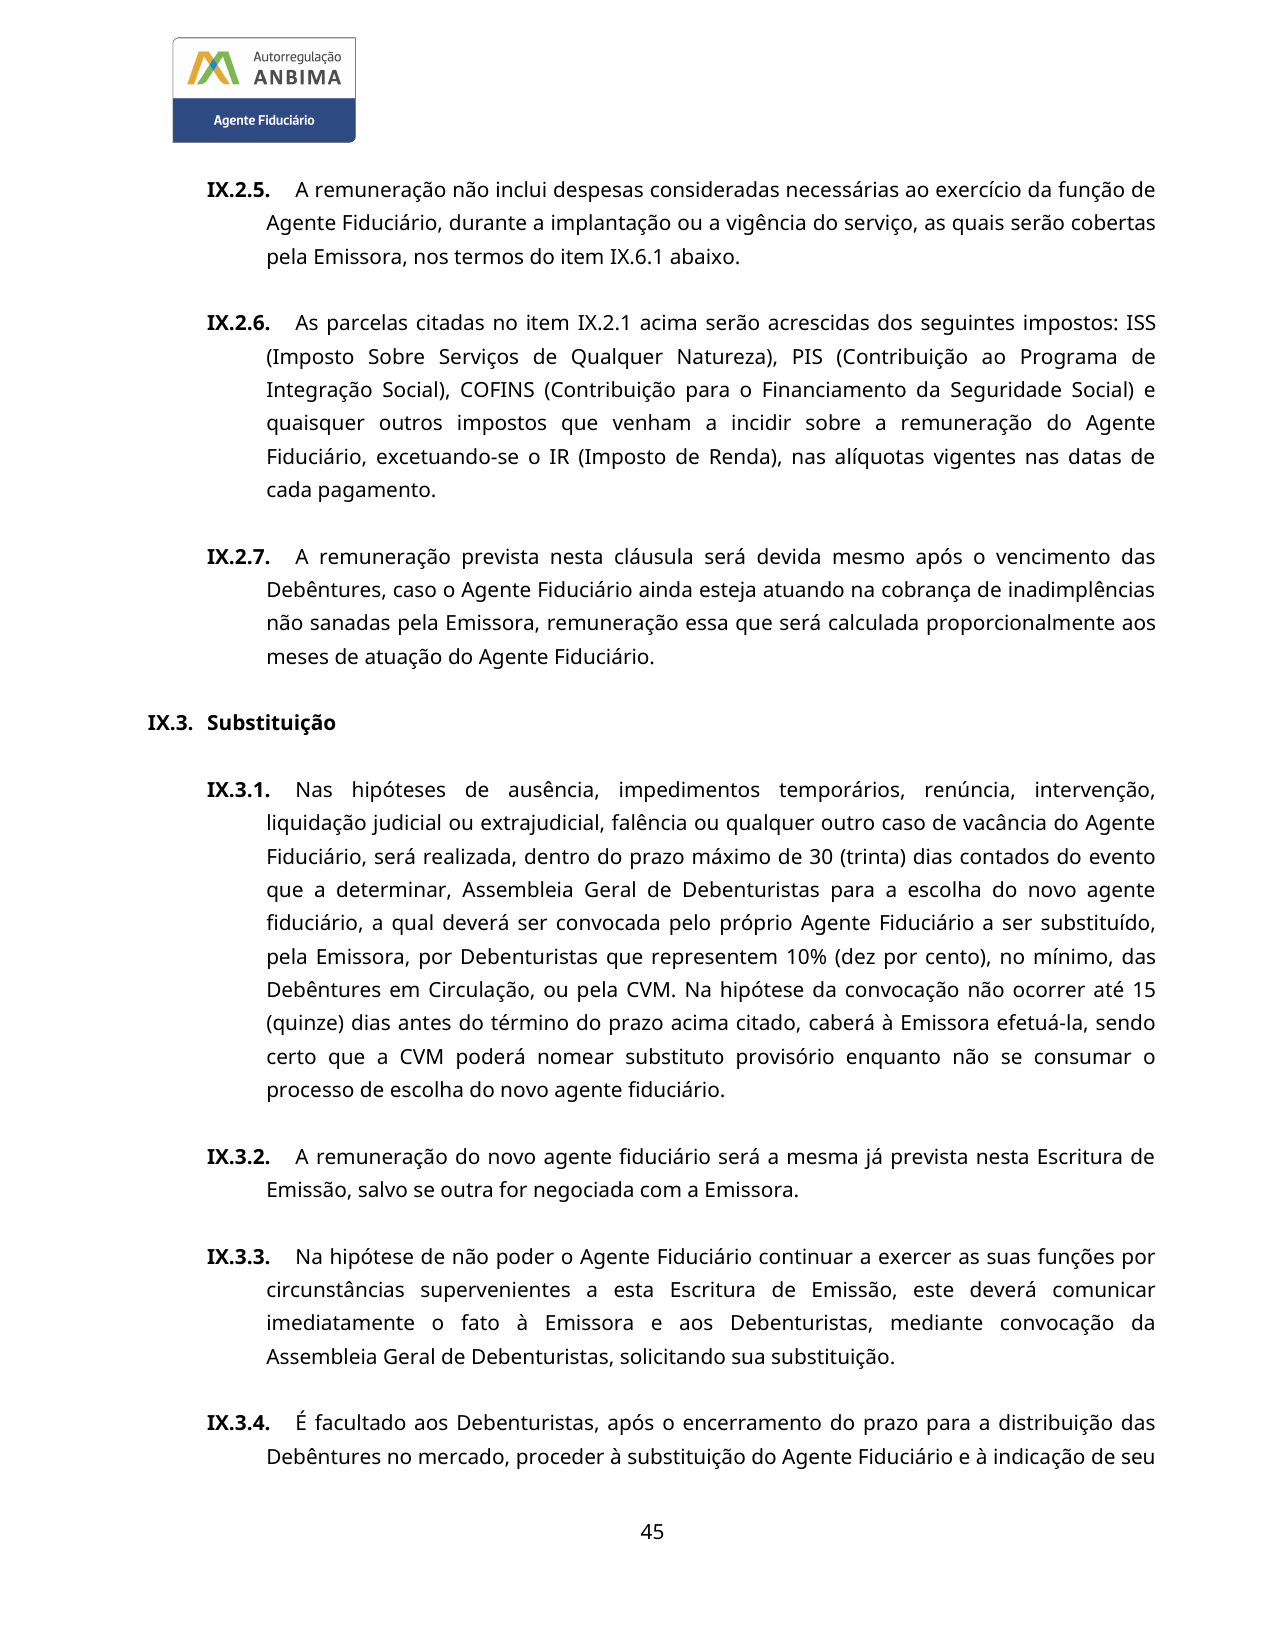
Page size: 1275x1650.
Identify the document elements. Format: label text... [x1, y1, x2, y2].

list As parcelas citadas no item 9.2.1 acima serão acrescidas dos seguintes impostos: ISS (Imposto Sobre Serviços de Qualquer Natureza), PIS (Contribuição ao Programa de Integração Social), COFINS (Contribuição para o Financiamento da Seguridade Social) e quaisquer outros impostos que venham a incidir sobre a remuneração do Agente Fiduciário, excetuando-se o IR (Imposto de Renda), nas alíquotas vigentes nas datas de cada pagamento. [207, 304, 1157, 504]
picture [172, 37, 356, 143]
list Nas hipóteses de ausência, impedimentos temporários, renúncia, intervenção, liquidação judicial ou extrajudicial, falência ou qualquer outro caso de vacância do Agente Fiduciário, será realizada, dentro do prazo máximo de 30 (trinta) dias contados do evento que a determinar, Assembleia Geral de Debenturistas para a escolha do novo agente fiduciário, a qual deverá ser convocada pelo próprio Agente Fiduciário a ser substituído, pela Emissora, por Debenturistas que representem 10% (dez por cento), no mínimo, das Debêntures em Circulação, ou pela CVM. Na hipótese da convocação não ocorrer até 15 (quinze) dias antes do término do prazo acima citado, caberá à Emissora efetuá-la, sendo certo que a CVM poderá nomear substituto provisório enquanto não se consumar o processo de escolha do novo agente fiduciário. [207, 771, 1157, 1104]
list A remuneração não inclui despesas consideradas necessárias ao exercício da função de Agente Fiduciário, durante a implantação ou a vigência do serviço, as quais serão cobertas pela Emissora, nos termos do item 9.6.1 abaixo. [207, 171, 1157, 271]
text Substituição [148, 704, 1157, 737]
list Na hipótese de não poder o Agente Fiduciário continuar a exercer as suas funções por circunstâncias supervenientes a esta Escritura de Emissão, este deverá comunicar imediatamente o fato à Emissora e aos Debenturistas, mediante convocação da Assembleia Geral de Debenturistas, solicitando sua substituição. [207, 1237, 1157, 1371]
list A remuneração prevista nesta cláusula será devida mesmo após o vencimento das Debêntures, caso o Agente Fiduciário ainda esteja atuando na cobrança de inadimplências não sanadas pela Emissora, remuneração essa que será calculada proporcionalmente aos meses de atuação do Agente Fiduciário. [207, 537, 1157, 671]
list A remuneração do novo agente fiduciário será a mesma já prevista nesta Escritura de Emissão, salvo se outra for negociada com a Emissora. [207, 1137, 1157, 1204]
